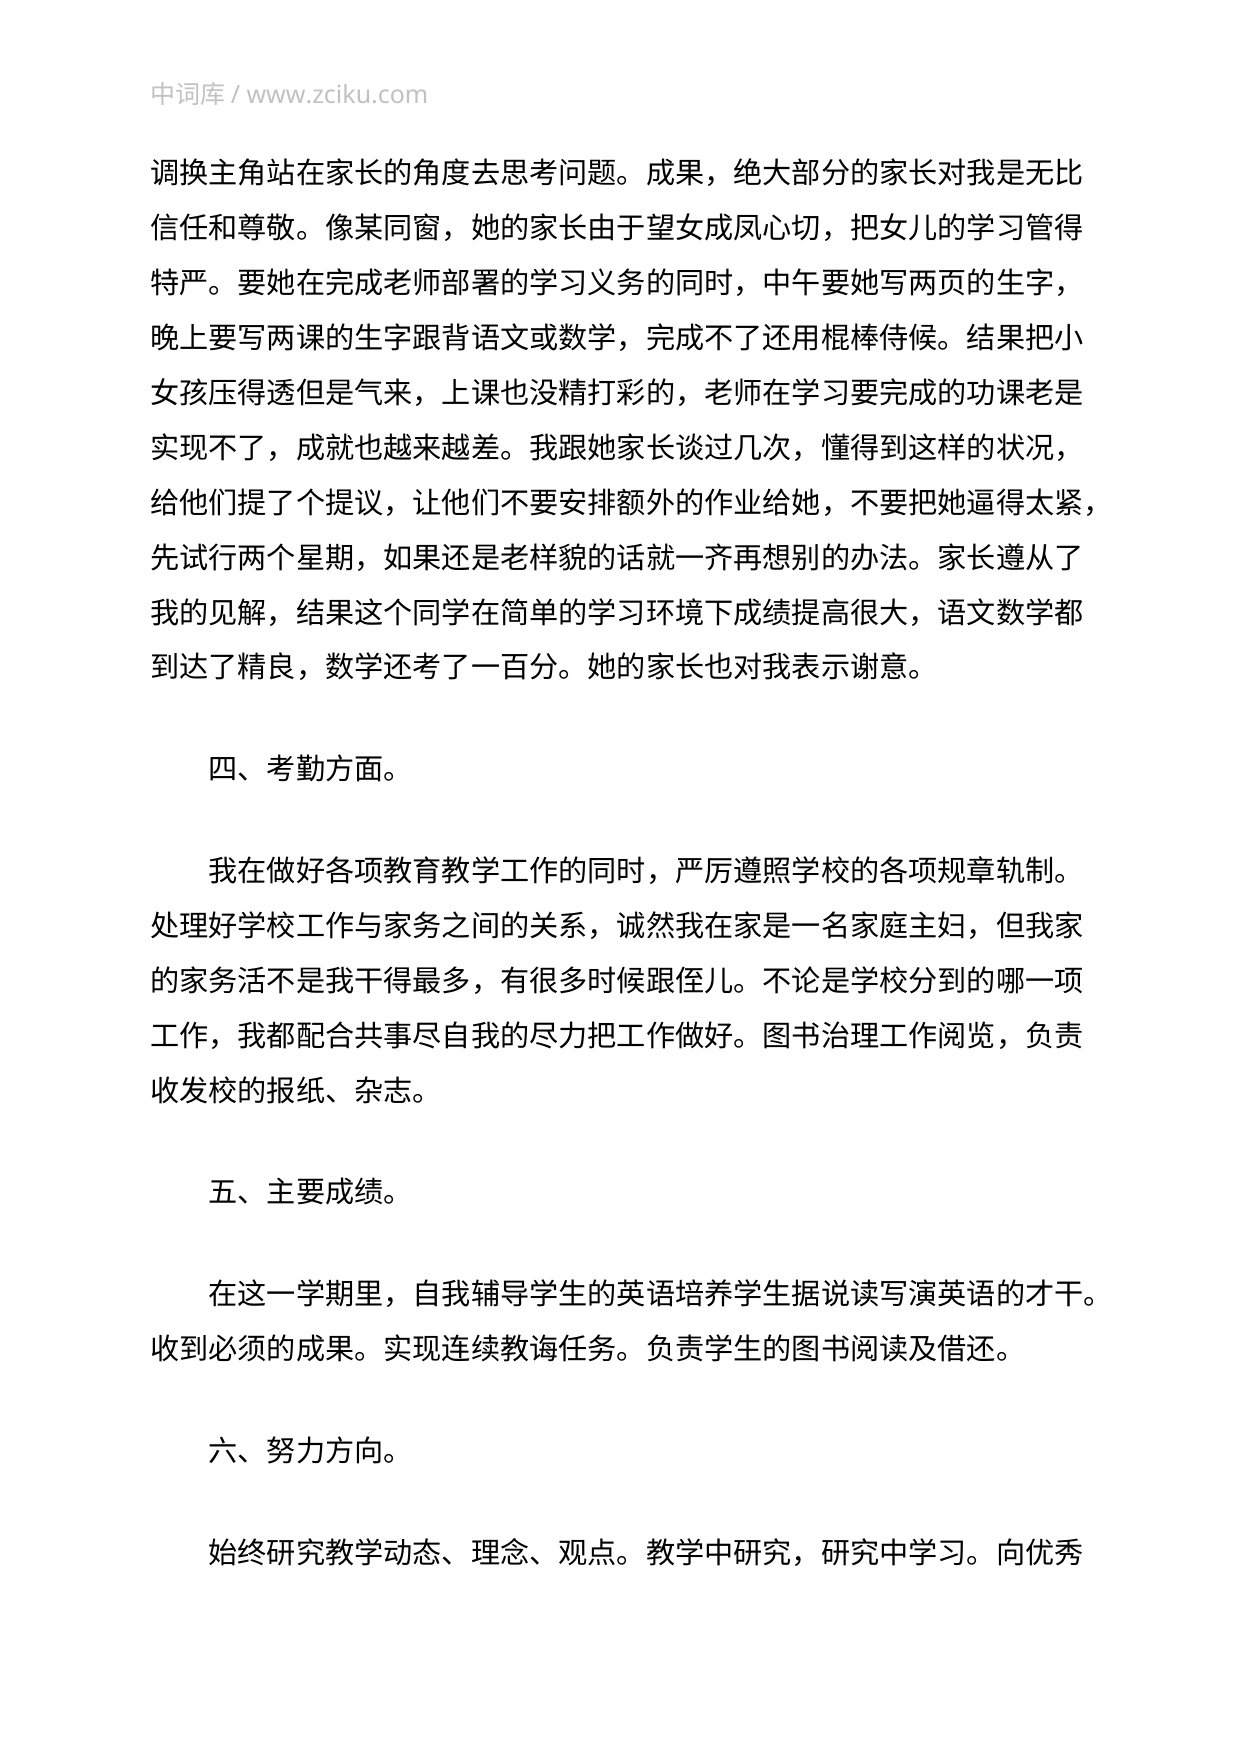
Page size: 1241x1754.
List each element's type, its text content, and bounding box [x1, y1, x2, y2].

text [150, 150, 1090, 686]
text 在这一学期里，自我辅导学生的英语培养学生据说读写演英语的才干。收到必须的成果。实现连续教诲任务。负责学生的图书阅读及借还。 [150, 1271, 1090, 1368]
text 我在做好各项教育教学工作的同时，严厉遵照学校的各项规章轨制。处理好学校工作与家务之间的关系，诚然我在家是一名家庭主妇，但我家的家务活不是我干得最多，有很多时候跟侄儿。不论是学校分到的哪一项工作，我都配合共事尽自我的尽力把工作做好。图书治理工作阅览，负责收发校的报纸、杂志。 [150, 848, 1090, 1109]
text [150, 1529, 1090, 1571]
text 五、主要成绩。 [150, 1169, 1090, 1211]
text 四、考勤方面。 [150, 746, 1090, 788]
text 六、努力方向。 [150, 1427, 1090, 1470]
